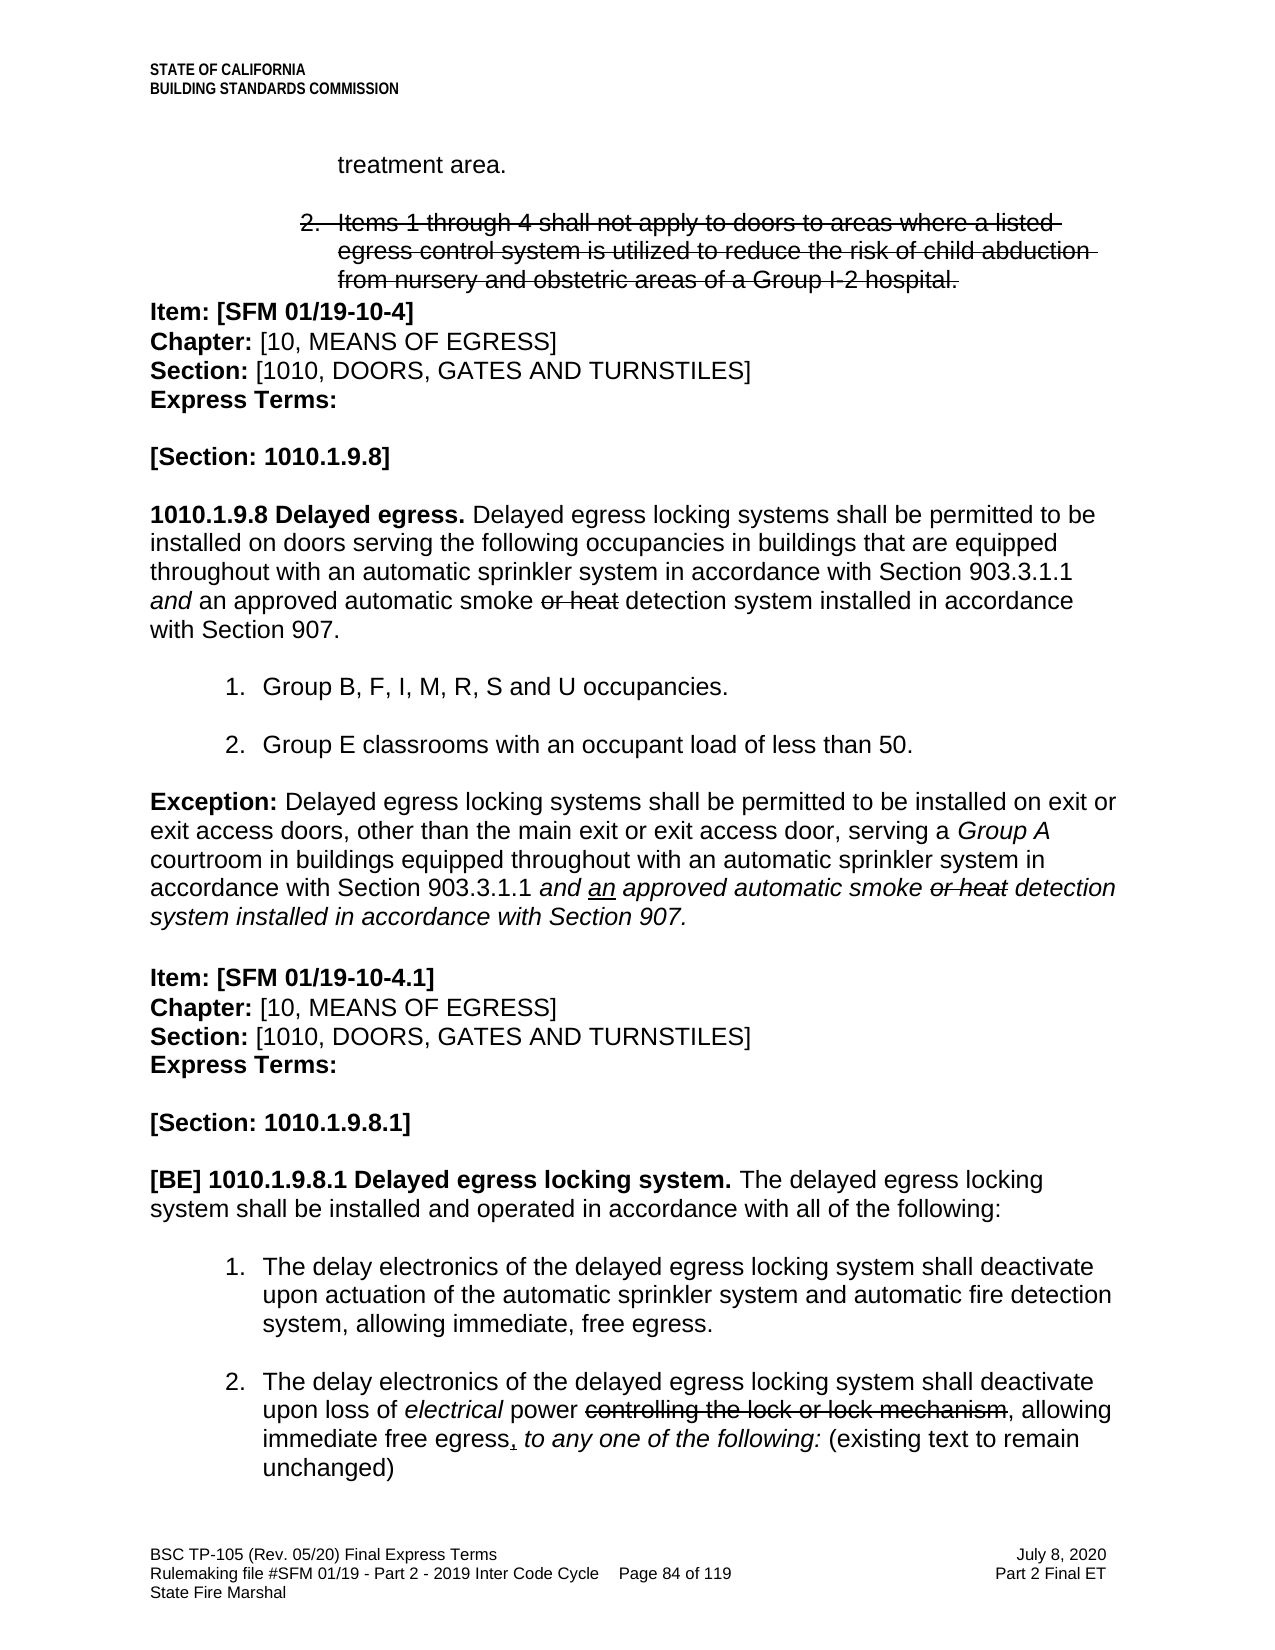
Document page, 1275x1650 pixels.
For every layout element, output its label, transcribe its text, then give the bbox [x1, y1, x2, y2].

subtitle Item: [SFM 01/19-10-4.1] [150, 959, 1125, 993]
text Express Terms: [150, 384, 1125, 413]
list Group E classrooms with an occupant load of less than 50. [225, 729, 1125, 758]
subtitle [Section: 1010.1.9.8.1] [150, 1108, 1125, 1137]
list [300, 150, 1125, 179]
list The delay electronics of the delayed egress locking system shall deactivate upon loss of electrical power controlling the lock or lock mechanism, allowing immediate free egress, to any one of the following: (existing text to remain unchanged) [225, 1367, 1125, 1482]
list Items 1 through 4 shall not apply to doors to areas where a listed egress control system is utilized to reduce the risk of child abduction from nursery and obstetric areas of a Group I-2 hospital. [300, 207, 1125, 294]
text Exception: Delayed egress locking systems shall be permitted to be installed on exit or exit access doors, other than the main exit or exit access door, serving a Group A courtroom in buildings equipped throughout with an automatic sprinkler system in accordance with Section 903.3.1.1 and an approved automatic smoke or heat detection system installed in accordance with Section 907. [150, 787, 1125, 931]
text Chapter: [10, MEANS OF EGRESS] [150, 327, 1125, 356]
list Group B, F, I, M, R, S and U occupancies. [225, 672, 1125, 701]
text Chapter: [10, MEANS OF EGRESS] [150, 993, 1125, 1022]
list The delay electronics of the delayed egress locking system shall deactivate upon actuation of the automatic sprinkler system and automatic fire detection system, allowing immediate, free egress. [225, 1252, 1125, 1338]
subtitle [Section: 1010.1.9.8] [150, 442, 1125, 471]
text Express Terms: [150, 1050, 1125, 1079]
subtitle Item: [SFM 01/19-10-4] [150, 294, 1125, 327]
text [BE] 1010.1.9.8.1 Delayed egress locking system. The delayed egress locking system shall be installed and operated in accordance with all of the following: [150, 1165, 1125, 1223]
text 1010.1.9.8 Delayed egress. Delayed egress locking systems shall be permitted to be installed on doors serving the following occupancies in buildings that are equipped throughout with an automatic sprinkler system in accordance with Section 903.3.1.1 and an approved automatic smoke or heat detection system installed in accordance with Section 907. [150, 499, 1125, 643]
text Section: [1010, DOORS, GATES AND TURNSTILES] [150, 356, 1125, 384]
text Section: [1010, DOORS, GATES AND TURNSTILES] [150, 1022, 1125, 1050]
